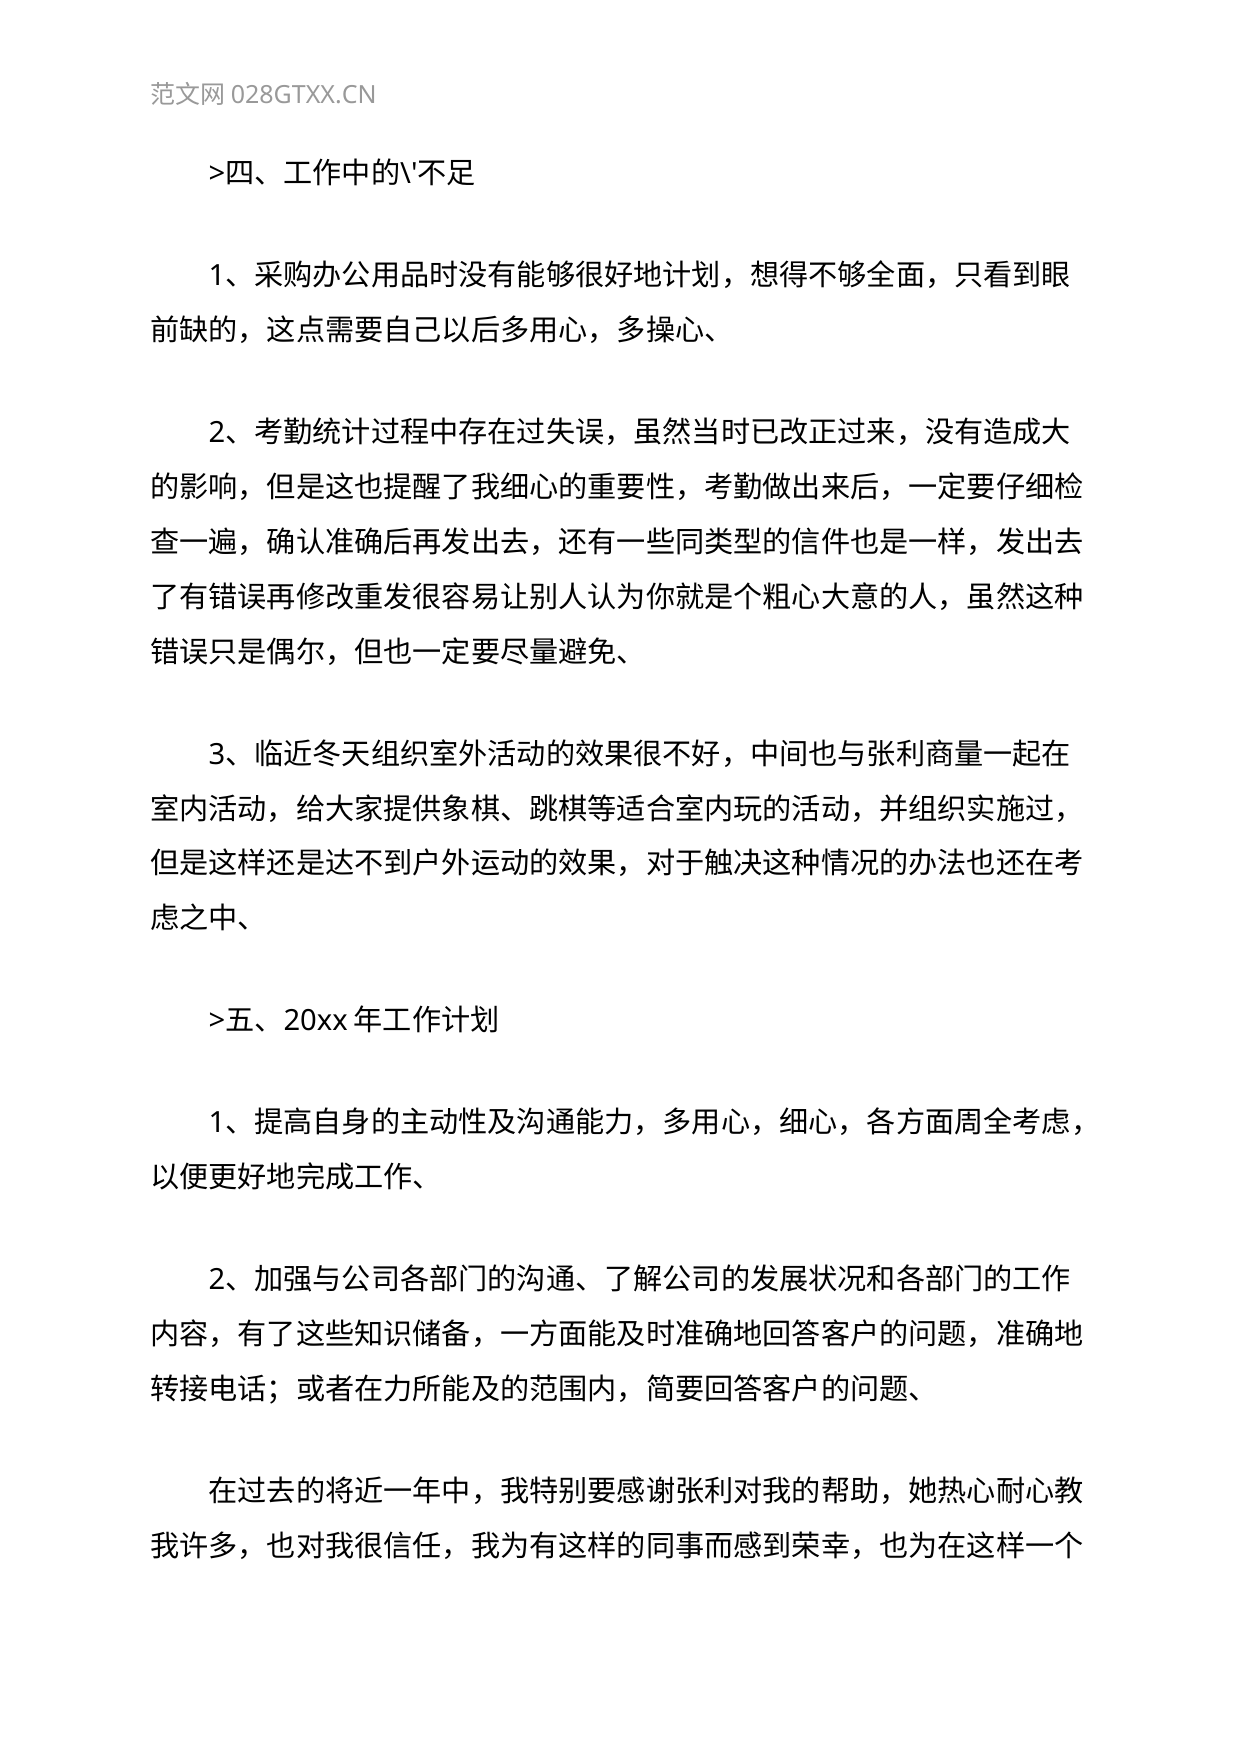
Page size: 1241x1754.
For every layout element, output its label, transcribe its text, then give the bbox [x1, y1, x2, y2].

text 2、加强与公司各部门的沟通、了解公司的发展状况和各部门的工作内容，有了这些知识储备，一方面能及时准确地回答客户的问题，准确地转接电话；或者在力所能及的范围内，简要回答客户的问题、 [150, 1256, 1090, 1408]
text 3、临近冬天组织室外活动的效果很不好，中间也与张利商量一起在室内活动，给大家提供象棋、跳棋等适合室内玩的活动，并组织实施过，但是这样还是达不到户外运动的效果，对于触决这种情况的办法也还在考虑之中、 [150, 730, 1090, 937]
text >五、20xx年工作计划 [150, 997, 1090, 1039]
text >四、工作中的\'不足 [150, 150, 1090, 192]
text 1、提高自身的主动性及沟通能力，多用心，细心，各方面周全考虑，以便更好地完成工作、 [150, 1099, 1090, 1196]
text 2、考勤统计过程中存在过失误，虽然当时已改正过来，没有造成大的影响，但是这也提醒了我细心的重要性，考勤做出来后，一定要仔细检查一遍，确认准确后再发出去，还有一些同类型的信件也是一样，发出去了有错误再修改重发很容易让别人认为你就是个粗心大意的人，虽然这种错误只是偶尔，但也一定要尽量避免、 [150, 409, 1090, 671]
text 1、采购办公用品时没有能够很好地计划，想得不够全面，只看到眼前缺的，这点需要自己以后多用心，多操心、 [150, 252, 1090, 349]
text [150, 1467, 1090, 1564]
